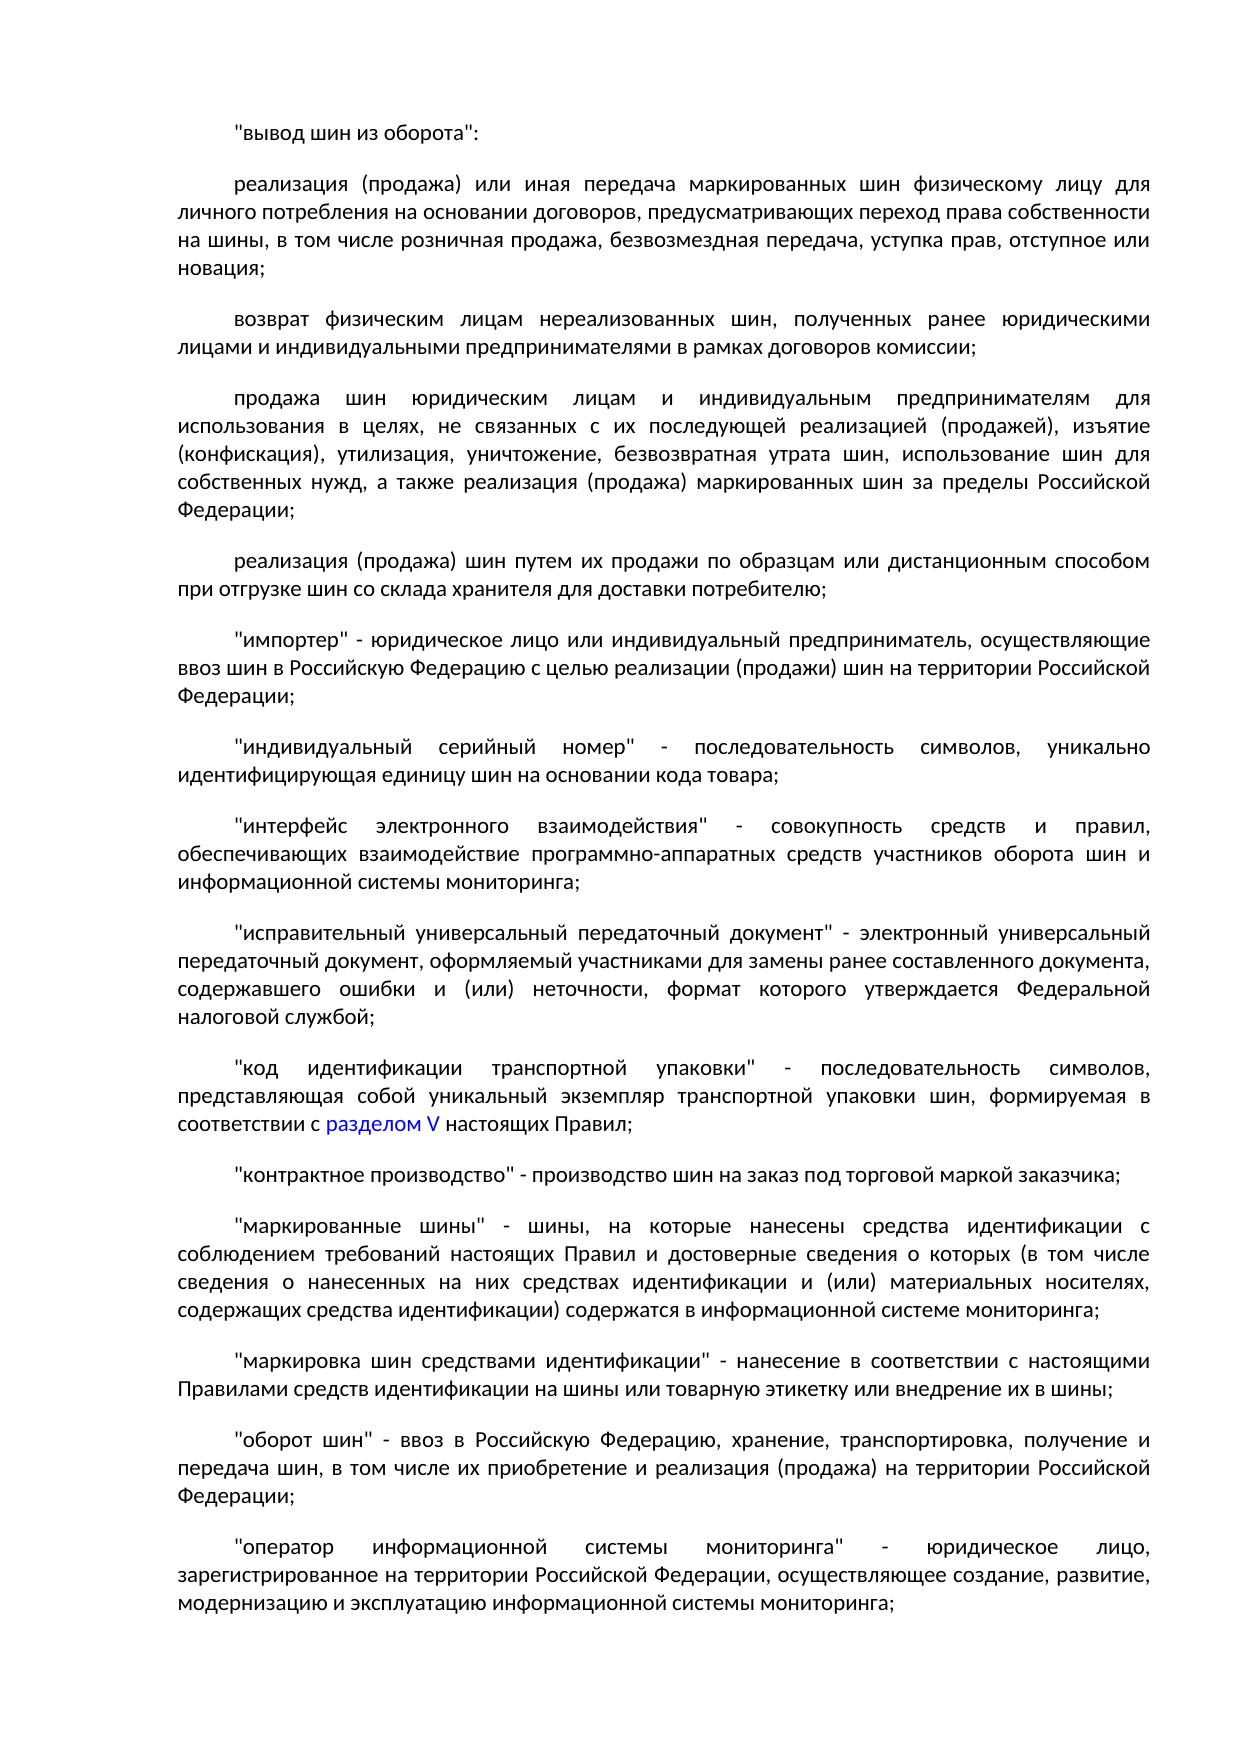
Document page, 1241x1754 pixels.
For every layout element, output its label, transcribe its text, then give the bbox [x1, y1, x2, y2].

text реализация (продажа) или иная передача маркированных шин физическому лицу для личного потребления на основании договоров, предусматривающих переход права собственности на шины, в том числе розничная продажа, безвозмездная передача, уступка прав, отступное или новация; [177, 169, 1152, 281]
text возврат физическим лицам нереализованных шин, полученных ранее юридическими лицами и индивидуальными предпринимателями в рамках договоров комиссии; [177, 304, 1152, 360]
text продажа шин юридическим лицам и индивидуальным предпринимателям для использования в целях, не связанных с их последующей реализацией (продажей), изъятие (конфискация), утилизация, уничтожение, безвозвратная утрата шин, использование шин для собственных нужд, а также реализация (продажа) маркированных шин за пределы Российской Федерации; [177, 383, 1152, 523]
text "оператор информационной системы мониторинга" - юридическое лицо, зарегистрированное на территории Российской Федерации, осуществляющее создание, развитие, модернизацию и эксплуатацию информационной системы мониторинга; [177, 1532, 1152, 1616]
text "интерфейс электронного взаимодействия" - совокупность средств и правил, обеспечивающих взаимодействие программно-аппаратных средств участников оборота шин и информационной системы мониторинга; [177, 811, 1152, 895]
text "контрактное производство" - производство шин на заказ под торговой маркой заказчика; [177, 1160, 1152, 1188]
text "маркированные шины" - шины, на которые нанесены средства идентификации с соблюдением требований настоящих Правил и достоверные сведения о которых (в том числе сведения о нанесенных на них средствах идентификации и (или) материальных носителях, содержащих средства идентификации) содержатся в информационной системе мониторинга; [177, 1211, 1152, 1323]
text реализация (продажа) шин путем их продажи по образцам или дистанционным способом при отгрузке шин со склада хранителя для доставки потребителю; [177, 546, 1152, 602]
text "индивидуальный серийный номер" - последовательность символов, уникально идентифицирующая единицу шин на основании кода товара; [177, 732, 1152, 788]
text "маркировка шин средствами идентификации" - нанесение в соответствии с настоящими Правилами средств идентификации на шины или товарную этикетку или внедрение их в шины; [177, 1346, 1152, 1402]
text "импортер" - юридическое лицо или индивидуальный предприниматель, осуществляющие ввоз шин в Российскую Федерацию с целью реализации (продажи) шин на территории Российской Федерации; [177, 625, 1152, 709]
text "оборот шин" - ввоз в Российскую Федерацию, хранение, транспортировка, получение и передача шин, в том числе их приобретение и реализация (продажа) на территории Российской Федерации; [177, 1425, 1152, 1509]
text "код идентификации транспортной упаковки" - последовательность символов, представляющая собой уникальный экземпляр транспортной упаковки шин, формируемая в соответствии с разделом V настоящих Правил; [177, 1053, 1152, 1137]
text "вывод шин из оборота": [177, 118, 1152, 146]
text "исправительный универсальный передаточный документ" - электронный универсальный передаточный документ, оформляемый участниками для замены ранее составленного документа, содержавшего ошибки и (или) неточности, формат которого утверждается Федеральной налоговой службой; [177, 918, 1152, 1030]
